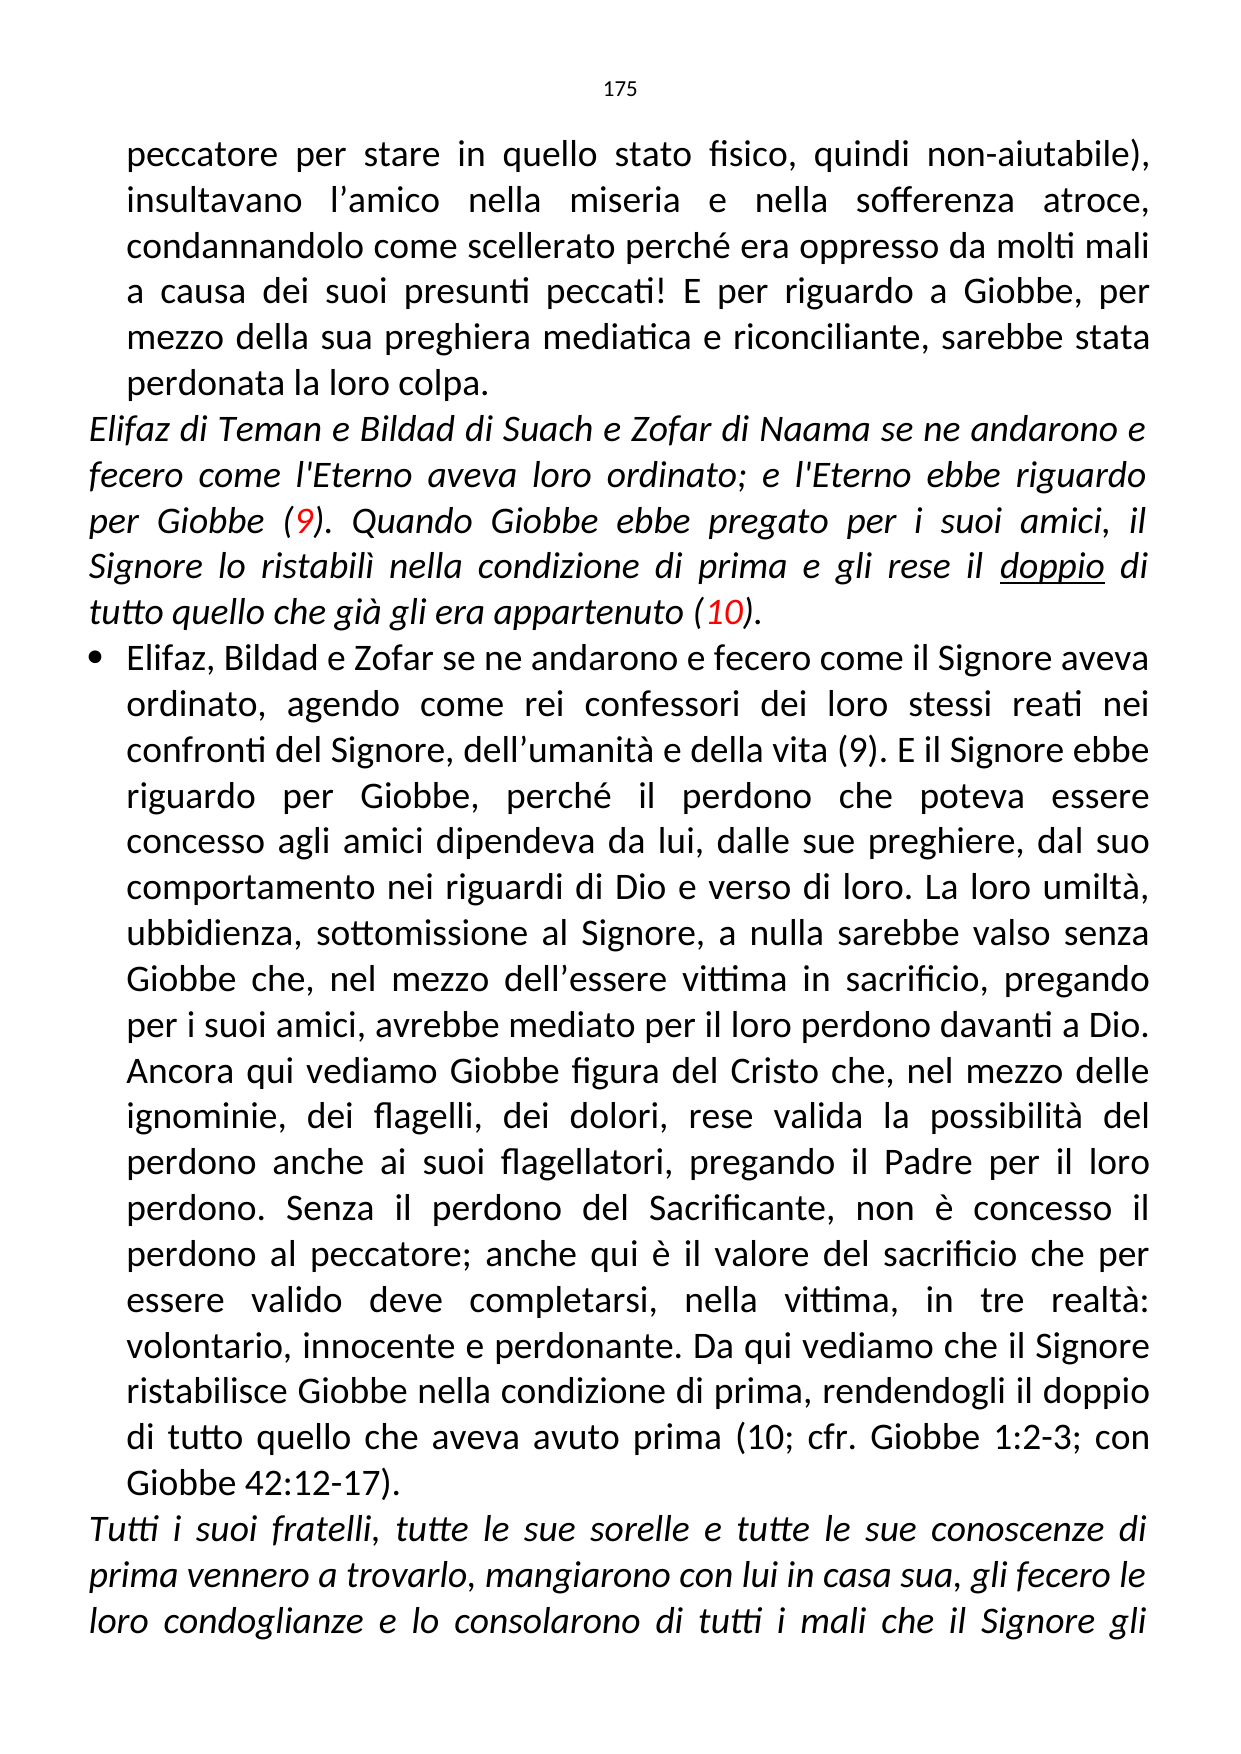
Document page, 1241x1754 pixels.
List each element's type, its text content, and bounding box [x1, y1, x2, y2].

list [89, 130, 1152, 405]
list Elifaz, Bildad e Zofar se ne andarono e fecero come il Signore aveva ordinato, agendo come rei confessori dei loro stessi reati nei confronti del Signore, dell’umanità e della vita (9). E il Signore ebbe riguardo per Giobbe, perché il perdono che poteva essere concesso agli amici dipendeva da lui, dalle sue preghiere, dal suo comportamento nei riguardi di Dio e verso di loro. La loro umiltà, ubbidienza, sottomissione al Signore, a nulla sarebbe valso senza Giobbe che, nel mezzo dell’essere vittima in sacrificio, pregando per i suoi amici, avrebbe mediato per il loro perdono davanti a Dio. Ancora qui vediamo Giobbe figura del Cristo che, nel mezzo delle ignominie, dei flagelli, dei dolori, rese valida la possibilità del perdono anche ai suoi flagellatori, pregando il Padre per il loro perdono. Senza il perdono del Sacrificante, non è concesso il perdono al peccatore; anche qui è il valore del sacrificio che per essere valido deve completarsi, nella vittima, in tre realtà: volontario, innocente e perdonante. Da qui vediamo che il Signore ristabilisce Giobbe nella condizione di prima, rendendogli il doppio di tutto quello che aveva avuto prima (10; cfr. Giobbe 1:2-3; con Giobbe 42:12-17). [89, 634, 1152, 1505]
text Elifaz di Teman e Bildad di Suach e Zofar di Naama se ne andarono e fecero come l'Eterno aveva loro ordinato; e l'Eterno ebbe riguardo per Giobbe (9). Quando Giobbe ebbe pregato per i suoi amici, il Signore lo ristabilì nella condizione di prima e gli rese il doppio di tutto quello che già gli era appartenuto (10). [89, 405, 1152, 634]
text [89, 1505, 1152, 1642]
